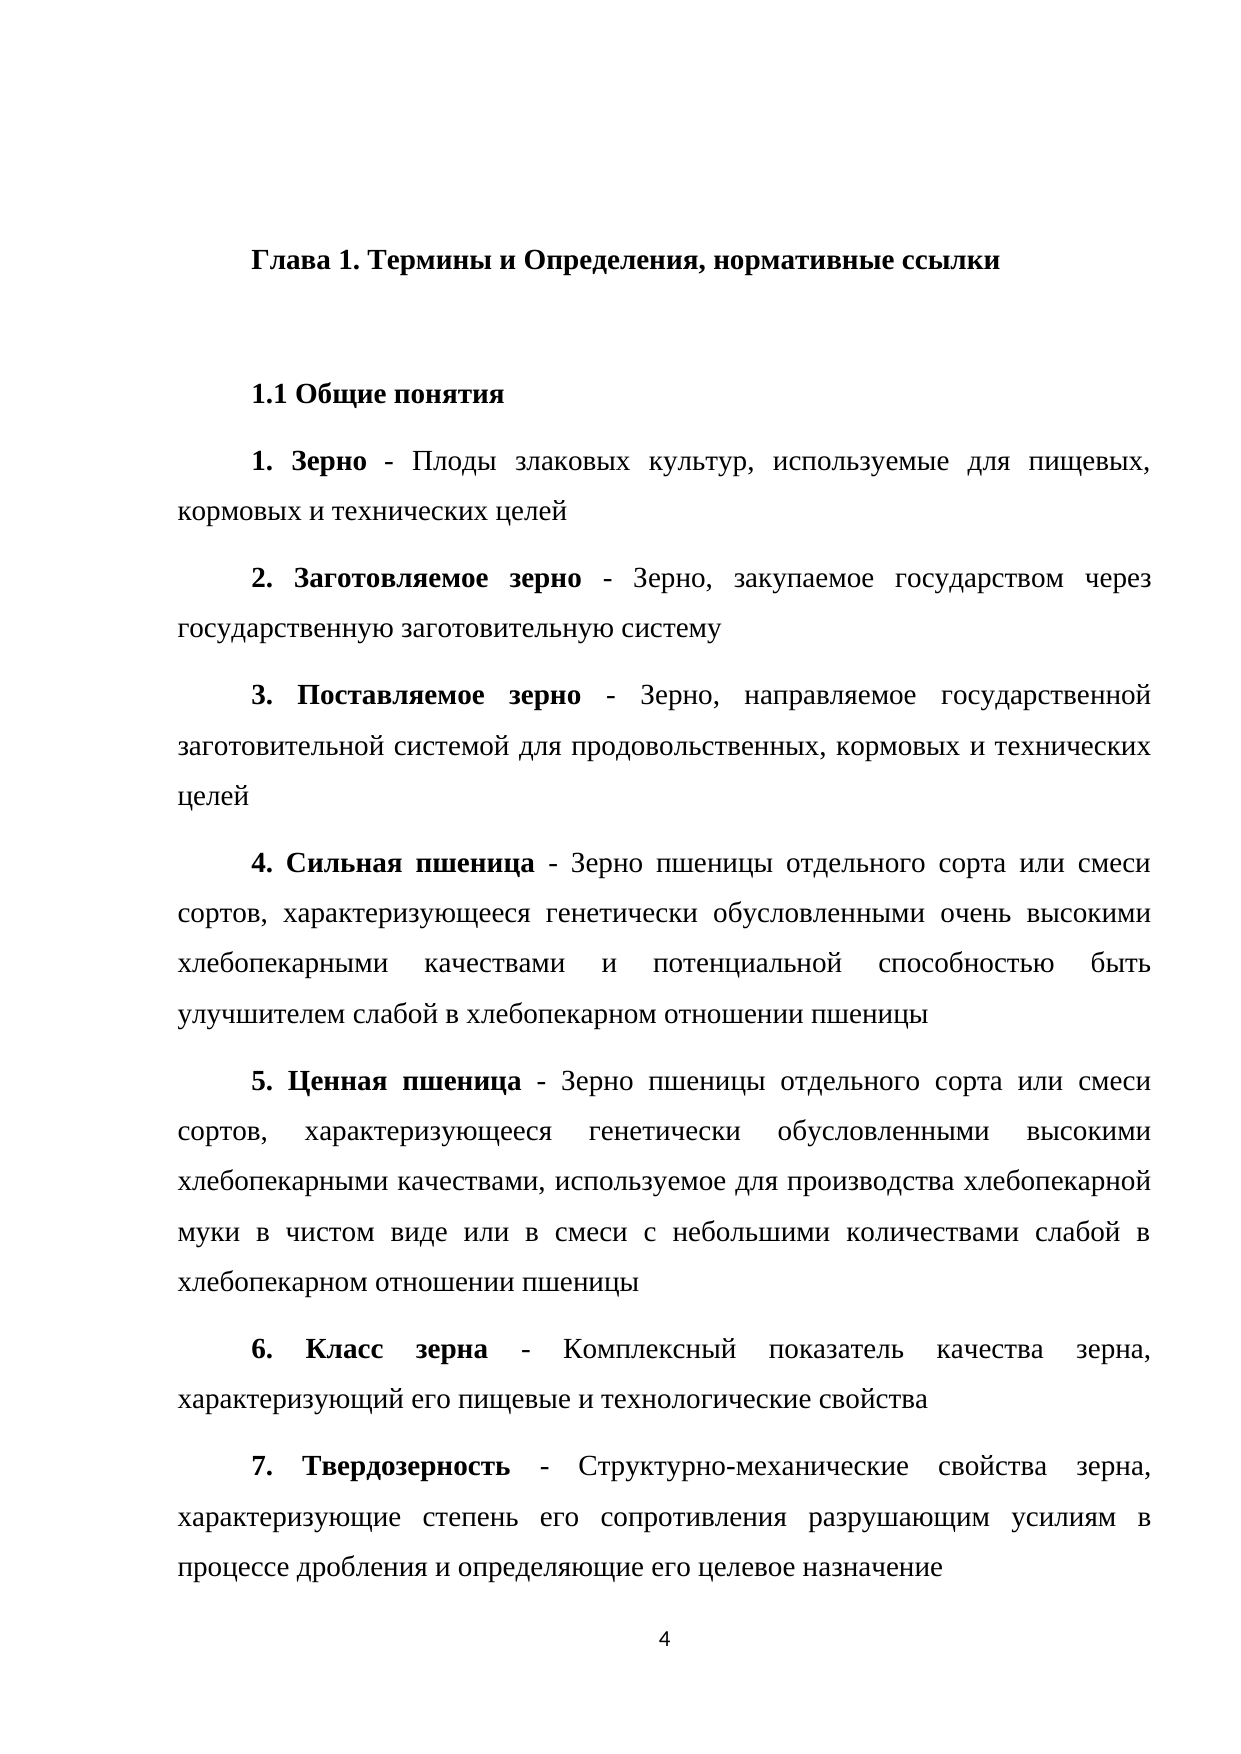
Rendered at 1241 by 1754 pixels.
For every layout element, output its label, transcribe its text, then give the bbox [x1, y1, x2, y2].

text 3. Поставляемое зерно - Зерно, направляемое государственной заготовительной системой для продовольственных, кормовых и технических целей [177, 677, 1152, 812]
text 1.1 Общие понятия [177, 376, 1152, 409]
text 7. Твердозерность - Структурно-механические свойства зерна, характеризующие степень его сопротивления разрушающим усилиям в процессе дробления и определяющие его целевое назначение [177, 1448, 1152, 1583]
text 2. Заготовляемое зерно - Зерно, закупаемое государством через государственную заготовительную систему [177, 560, 1152, 644]
text 4. Сильная пшеница - Зерно пшеницы отдельного сорта или смеси сортов, характеризующееся генетически обусловленными очень высокими хлебопекарными качествами и потенциальной способностью быть улучшителем слабой в хлебопекарном отношении пшеницы [177, 845, 1152, 1029]
text Глава 1. Термины и Определения, нормативные ссылки [177, 242, 1152, 275]
text 5. Ценная пшеница - Зерно пшеницы отдельного сорта или смеси сортов, характеризующееся генетически обусловленными высокими хлебопекарными качествами, используемое для производства хлебопекарной муки в чистом виде или в смеси с небольшими количествами слабой в хлебопекарном отношении пшеницы [177, 1063, 1152, 1298]
text 1. Зерно - Плоды злаковых культур, используемые для пищевых, кормовых и технических целей [177, 443, 1152, 527]
text 6. Класс зерна - Комплексный показатель качества зерна, характеризующий его пищевые и технологические свойства [177, 1331, 1152, 1415]
